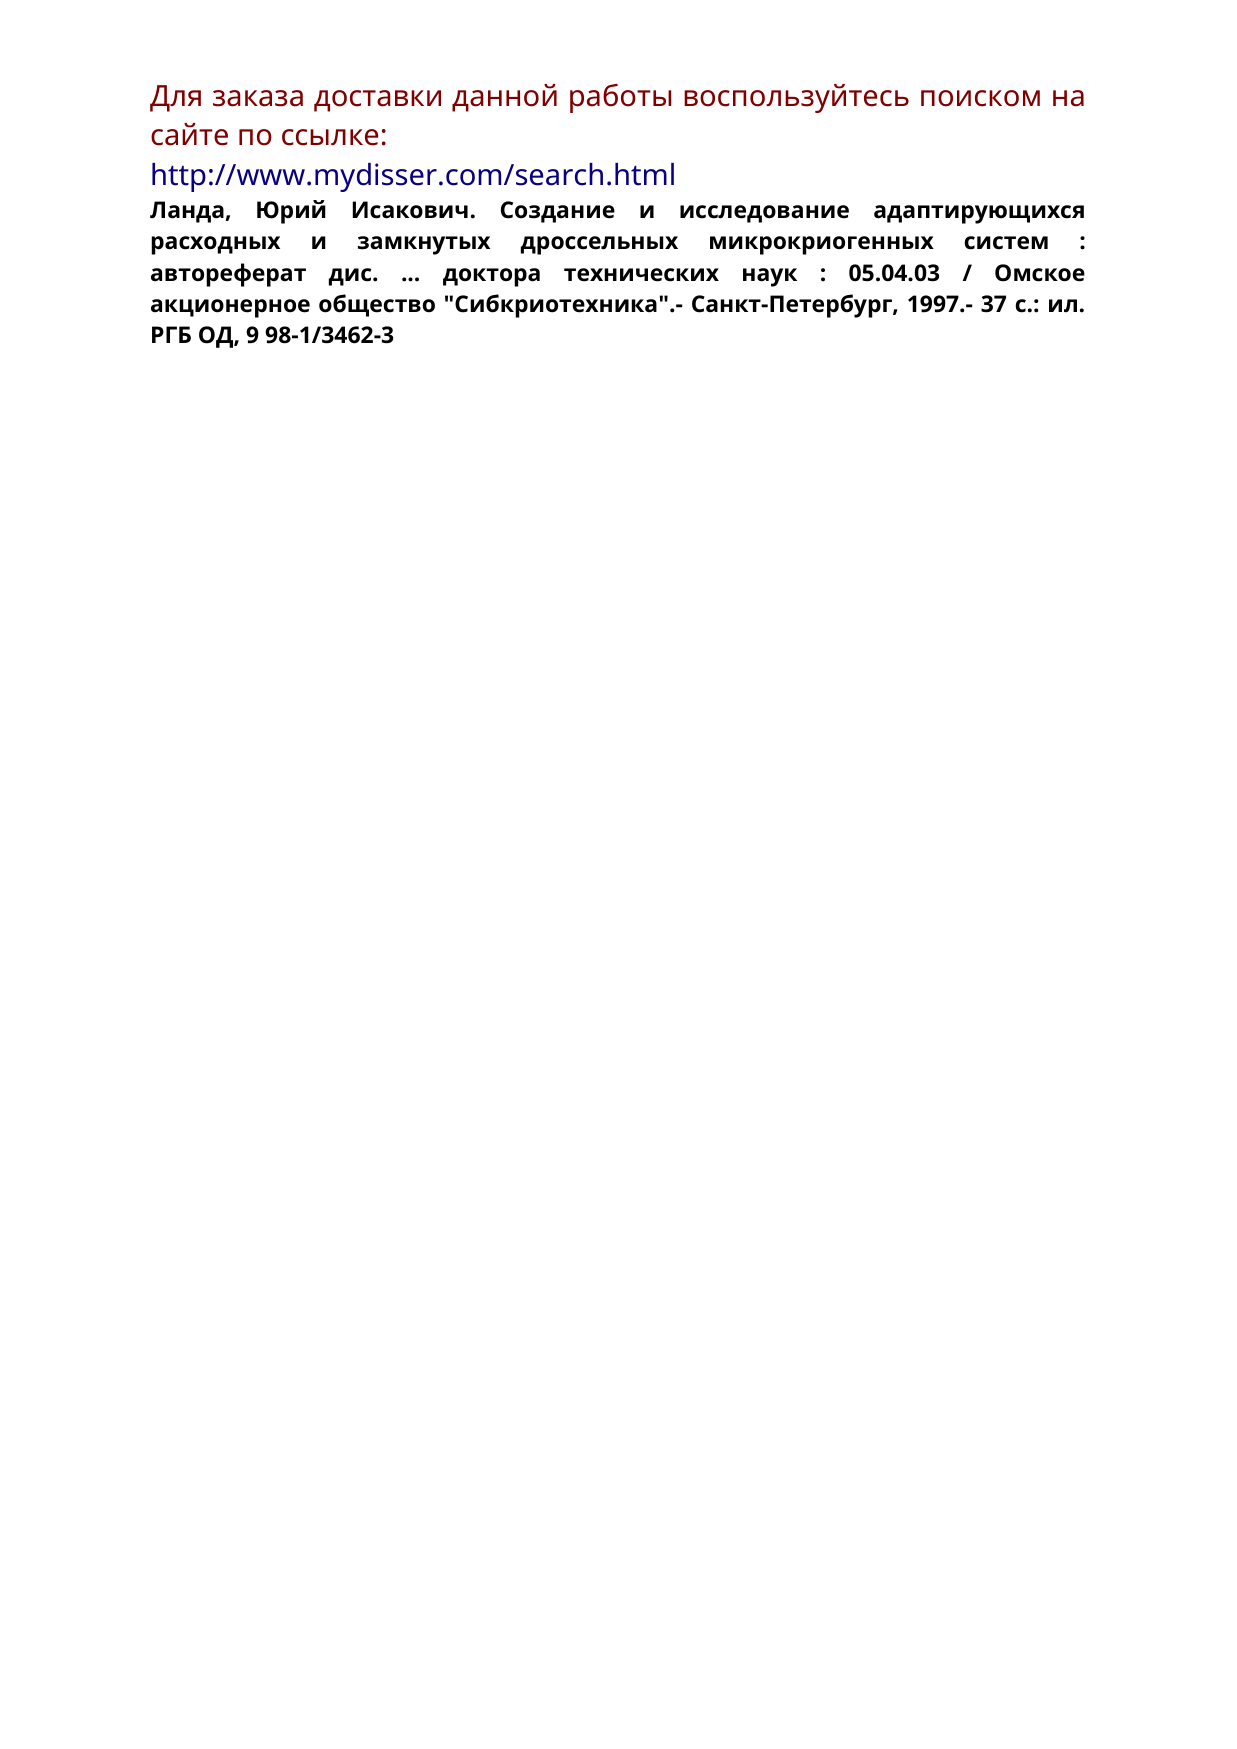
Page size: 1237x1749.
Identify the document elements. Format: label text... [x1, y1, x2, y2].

text Ланда, Юрий Исакович. Создание и исследование адаптирующихся расходных и замкнутых дроссельных микрокриогенных систем : автореферат дис. ... доктора технических наук : 05.04.03 / Омское акционерное общество "Сибкриотехника".- Санкт-Петербург, 1997.- 37 с.: ил. РГБ ОД, 9 98-1/3462-3 [150, 194, 1086, 350]
